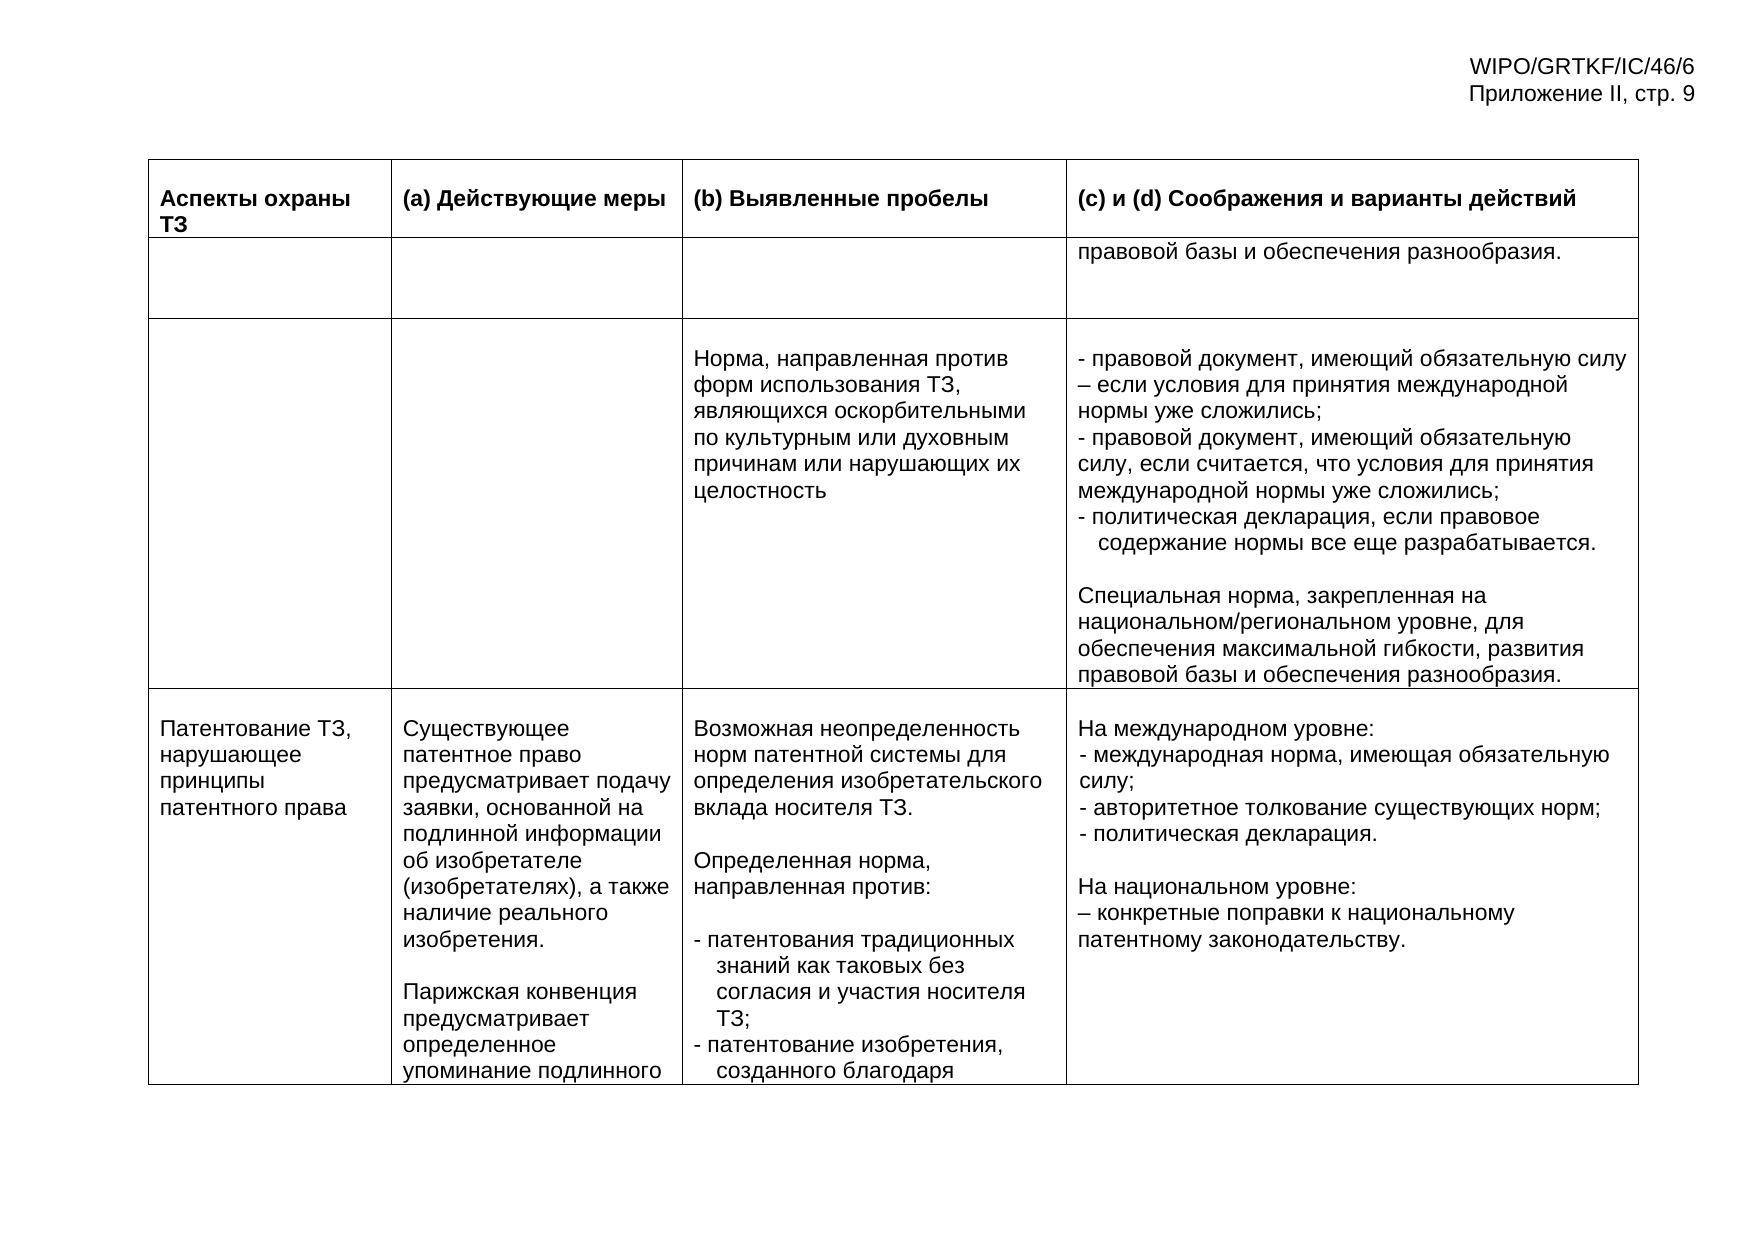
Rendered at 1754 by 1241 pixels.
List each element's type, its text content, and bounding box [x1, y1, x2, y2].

table_cell [149, 319, 391, 687]
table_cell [149, 689, 391, 1084]
table_header (a) Действующие меры [392, 160, 682, 237]
table_header Аспекты охраны ТЗ [149, 160, 391, 237]
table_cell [1067, 689, 1638, 1084]
table_header (c) и (d) Соображения и варианты действий [1067, 160, 1638, 237]
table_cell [683, 238, 1066, 317]
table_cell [683, 689, 1066, 1084]
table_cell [1067, 238, 1638, 317]
table_header (b) Выявленные пробелы [683, 160, 1066, 237]
table_cell [149, 238, 391, 317]
table_cell [392, 238, 682, 317]
table_cell [392, 319, 682, 687]
table_cell Норма, направленная против форм использования ТЗ, являющихся оскорбительными по культурным или духовным причинам или нарушающих их целостность [683, 319, 1066, 687]
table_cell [392, 689, 682, 1084]
